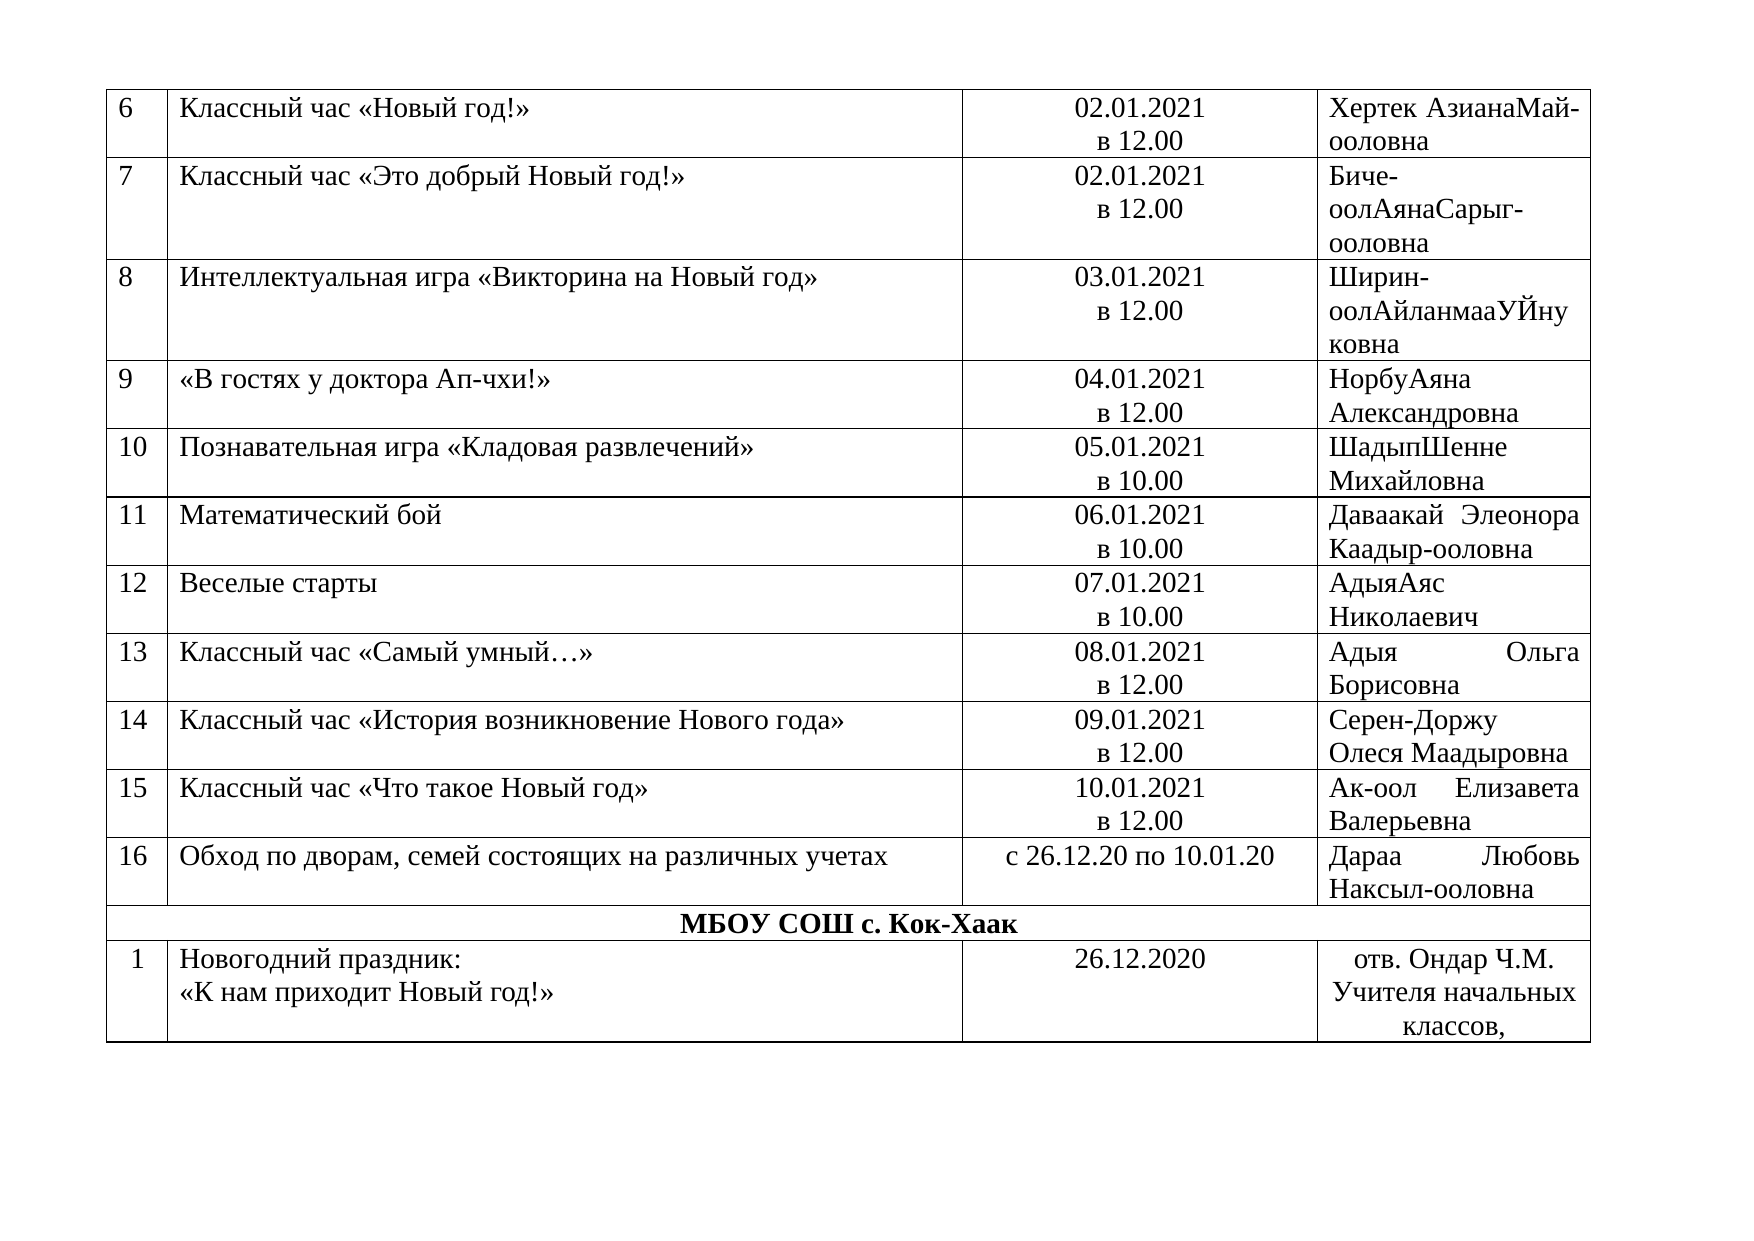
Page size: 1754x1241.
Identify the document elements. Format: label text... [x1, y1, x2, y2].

table_cell 03.01.2021 в 12.00 [963, 260, 1317, 360]
table_cell НорбуАяна Александровна [1318, 361, 1590, 428]
table_cell Классный час «Новый год!» [168, 90, 962, 157]
table_cell 14 [107, 702, 167, 769]
table_cell 13 [107, 634, 167, 701]
table_cell 9 [107, 361, 167, 428]
table_cell Хертек АзианаМай-ооловна [1318, 90, 1590, 157]
table_cell 15 [107, 770, 167, 837]
table_cell Классный час «Это добрый Новый год!» [168, 158, 962, 258]
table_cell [1318, 941, 1590, 1041]
table_cell «В гостях у доктора Ап-чхи!» [168, 361, 962, 428]
table_cell Веселые старты [168, 566, 962, 633]
table_cell 10 [107, 429, 167, 496]
table_cell 26.12.2020 [963, 941, 1317, 1041]
table_cell Даваакай Элеонора Каадыр-ооловна [1318, 498, 1590, 564]
table_cell 11 [107, 498, 167, 564]
table_cell Математический бой [168, 498, 962, 564]
table_cell 04.01.2021 в 12.00 [963, 361, 1317, 428]
table_cell 02.01.2021 в 12.00 [963, 158, 1317, 258]
table_cell 12 [107, 566, 167, 633]
table_cell Ширин-оолАйланмааУЙнуковна [1318, 260, 1590, 360]
table_cell Ак-оол Елизавета Валерьевна [1318, 770, 1590, 837]
table_cell 07.01.2021 в 10.00 [963, 566, 1317, 633]
table_cell 06.01.2021 в 10.00 [963, 498, 1317, 564]
table_cell Интеллектуальная игра «Викторина на Новый год» [168, 260, 962, 360]
table_cell Познавательная игра «Кладовая развлечений» [168, 429, 962, 496]
table_cell Классный час «История возникновение Нового года» [168, 702, 962, 769]
table_cell Дараа Любовь Наксыл-ооловна [1318, 838, 1590, 905]
table_cell Биче-оолАянаСарыг-ооловна [1318, 158, 1590, 258]
table_cell 8 [107, 260, 167, 360]
table_cell Серен-Доржу Олеся Маадыровна [1318, 702, 1590, 769]
table_cell 05.01.2021 в 10.00 [963, 429, 1317, 496]
table_cell 16 [107, 838, 167, 905]
table_cell 09.01.2021 в 12.00 [963, 702, 1317, 769]
table_cell Обход по дворам, семей состоящих на различных учетах [168, 838, 962, 905]
table_cell МБОУ СОШ с. Кок-Хаак [107, 906, 1590, 940]
table_cell 7 [107, 158, 167, 258]
table_cell АдыяАяс Николаевич [1318, 566, 1590, 633]
table_cell 1 [107, 941, 167, 1041]
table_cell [168, 941, 962, 1041]
table_cell Классный час «Что такое Новый год» [168, 770, 962, 837]
table_cell 10.01.2021 в 12.00 [963, 770, 1317, 837]
table_cell 08.01.2021 в 12.00 [963, 634, 1317, 701]
table_cell с 26.12.20 по 10.01.20 [963, 838, 1317, 905]
table_cell Классный час «Самый умный…» [168, 634, 962, 701]
table_cell 6 [107, 90, 167, 157]
table_cell Адыя Ольга Борисовна [1318, 634, 1590, 701]
table_cell ШадыпШенне Михайловна [1318, 429, 1590, 496]
table_cell 02.01.2021 в 12.00 [963, 90, 1317, 157]
